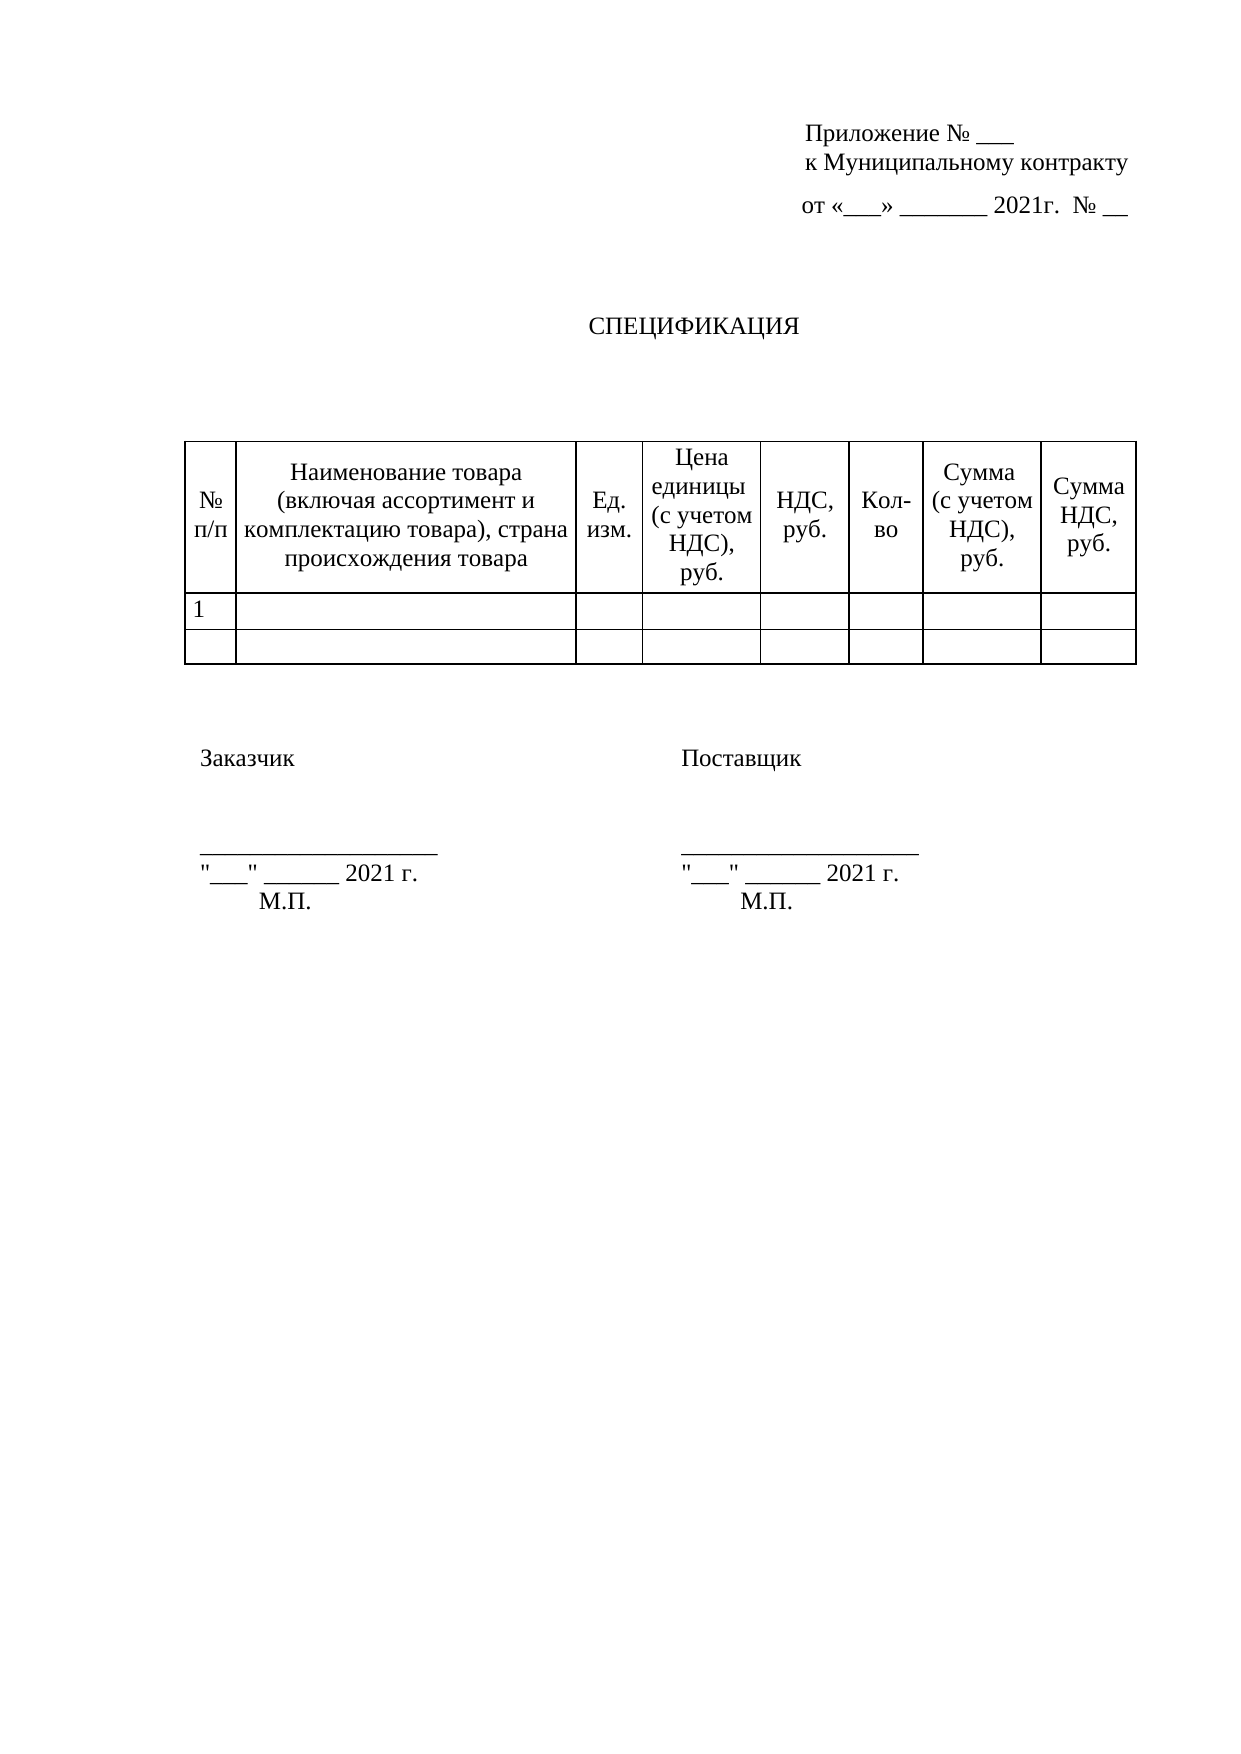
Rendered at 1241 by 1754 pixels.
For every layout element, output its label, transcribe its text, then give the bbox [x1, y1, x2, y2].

table_cell [1042, 594, 1135, 629]
table_cell [186, 630, 235, 663]
table_cell [761, 594, 848, 629]
table_cell [237, 594, 575, 629]
text от «___» _______ 2021г. № __ [177, 190, 1152, 219]
table_cell [1042, 630, 1135, 663]
table_cell [850, 594, 922, 629]
table_cell [850, 630, 922, 663]
table_cell [924, 594, 1040, 629]
table_cell [643, 594, 760, 629]
table_header НДС, руб. [761, 442, 848, 592]
table_cell [577, 594, 642, 629]
table_cell [761, 630, 848, 663]
text Приложение № ___ [177, 118, 1152, 147]
table_cell [237, 630, 575, 663]
table_header Ед. изм. [577, 442, 642, 592]
table_header Цена единицы (с учетом НДС), руб. [643, 442, 760, 592]
text к Муниципальному контракту [177, 147, 1152, 176]
table_header Сумма НДС, руб. [1042, 442, 1135, 592]
table_header Поставщик ___________________ "___" ______ 2021 г. М.П. [670, 743, 1152, 927]
table_header Сумма (с учетом НДС), руб. [924, 442, 1040, 592]
table_cell [643, 630, 760, 663]
table_header Заказчик ___________________ "___" ______ 2021 г. М.П. [189, 743, 670, 927]
table_cell [924, 630, 1040, 663]
table_header № п/п [186, 442, 235, 592]
text СПЕЦИФИКАЦИЯ [177, 311, 1152, 340]
table_cell [577, 630, 642, 663]
table_header Кол-во [850, 442, 922, 592]
table_cell 1 [186, 594, 235, 629]
table_header Наименование товара (включая ассортимент и комплектацию товара), страна происхождения товара [237, 442, 575, 592]
